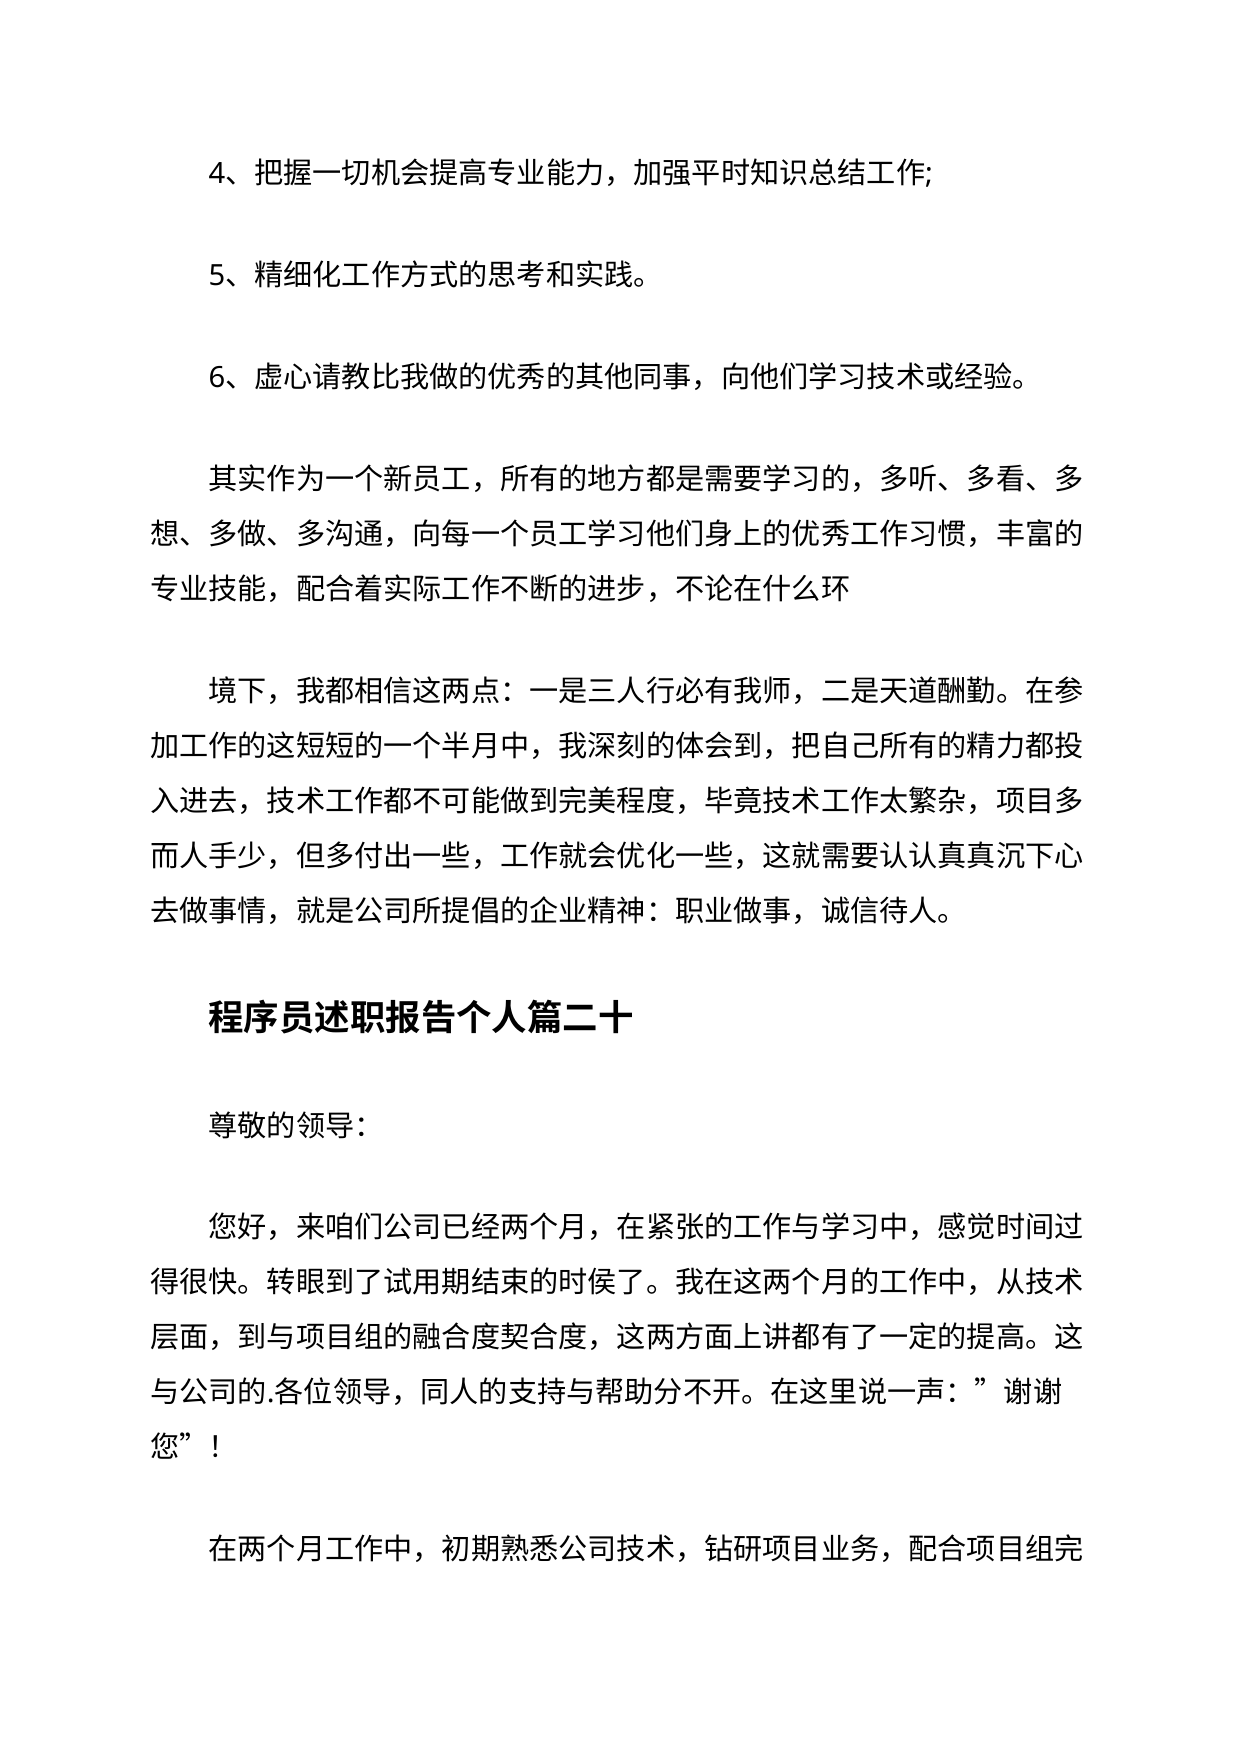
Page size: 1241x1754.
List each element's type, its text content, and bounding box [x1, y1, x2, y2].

text 您好，来咱们公司已经两个月，在紧张的工作与学习中，感觉时间过得很快。转眼到了试用期结束的时侯了。我在这两个月的工作中，从技术层面，到与项目组的融合度契合度，这两方面上讲都有了一定的提高。这与公司的.各位领导，同人的支持与帮助分不开。在这里说一声：”谢谢您”！ [150, 1204, 1090, 1466]
text 境下，我都相信这两点：一是三人行必有我师，二是天道酬勤。在参加工作的这短短的一个半月中，我深刻的体会到，把自己所有的精力都投入进去，技术工作都不可能做到完美程度，毕竟技术工作太繁杂，项目多而人手少，但多付出一些，工作就会优化一些，这就需要认认真真沉下心去做事情，就是公司所提倡的企业精神：职业做事，诚信待人。 [150, 667, 1090, 929]
text 尊敬的领导： [150, 1102, 1090, 1144]
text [150, 1526, 1090, 1568]
text 4、把握一切机会提高专业能力，加强平时知识总结工作; [150, 150, 1090, 192]
text 6、虚心请教比我做的优秀的其他同事，向他们学习技术或经验。 [150, 354, 1090, 396]
text 其实作为一个新员工，所有的地方都是需要学习的，多听、多看、多想、多做、多沟通，向每一个员工学习他们身上的优秀工作习惯，丰富的专业技能，配合着实际工作不断的进步，不论在什么环 [150, 456, 1090, 608]
text 程序员述职报告个人篇二十 [150, 989, 1090, 1040]
text 5、精细化工作方式的思考和实践。 [150, 252, 1090, 294]
